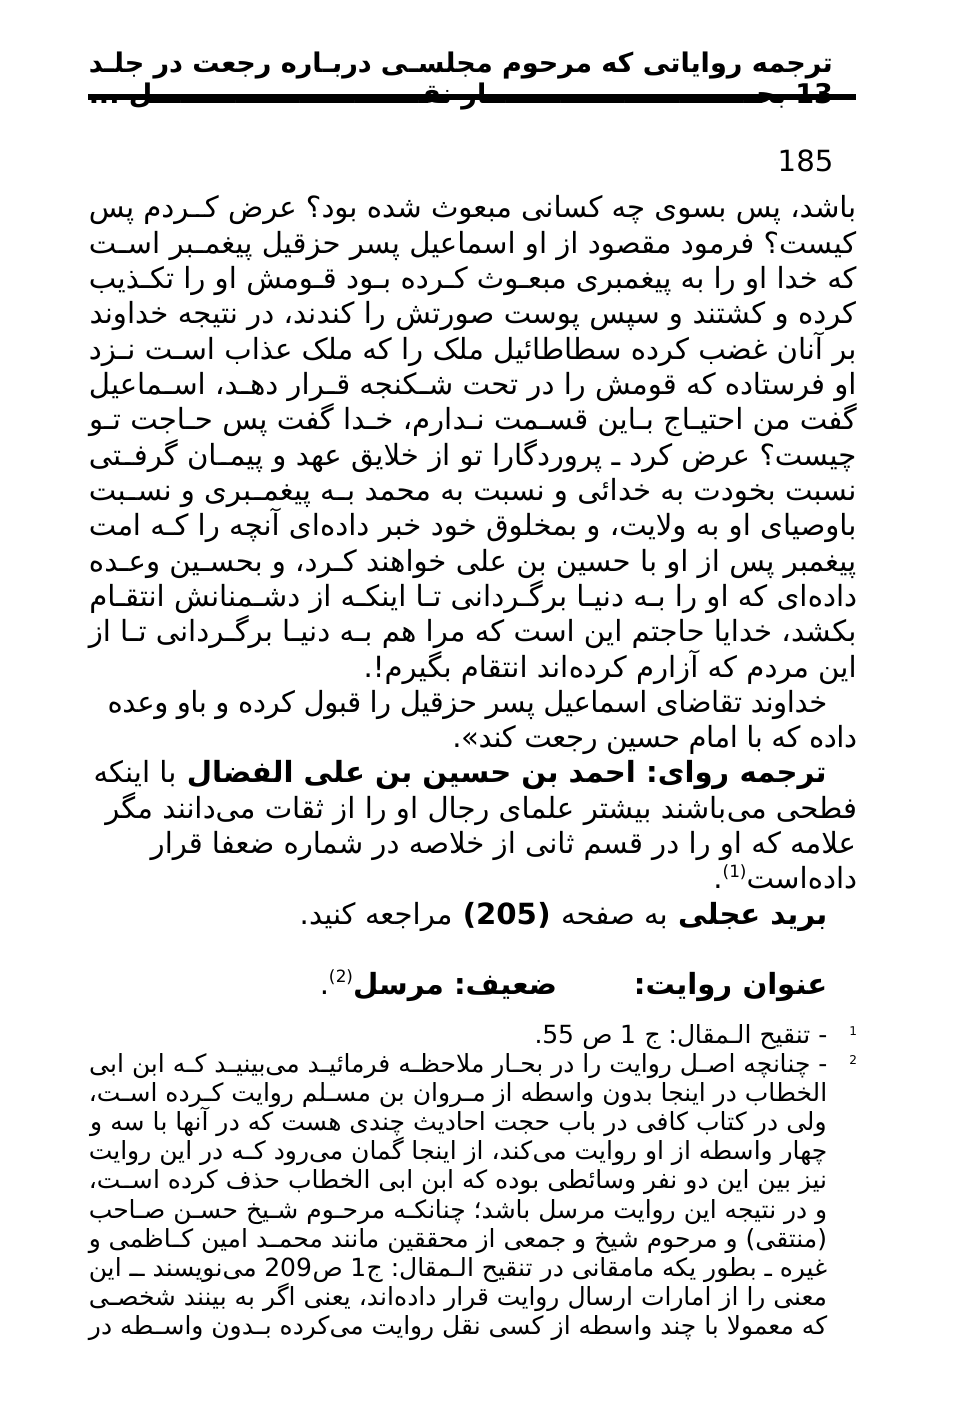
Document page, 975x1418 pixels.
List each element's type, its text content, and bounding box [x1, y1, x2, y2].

text ترجمه روای: احمد بن حسین بن علی الفضال با اینكه فطحی می‌باشند بیشتر علمای رجال او را از ثقات می‌دانند مگر علامه كه او را در قسم ثانی از خلاصه در شماره ضعفا قرار داده‌است(). [89, 756, 857, 896]
text خداوند تقاضای اسماعیل پسر حزقیل را قبول كرده و باو وعده داده كه با امام حسین رجعت كند». [89, 685, 857, 754]
text عنوان روایت: ضعیف: مرسل(). [89, 967, 857, 1001]
text برید عجلی به صفحه (205) مراجعه كنید. [89, 897, 857, 931]
